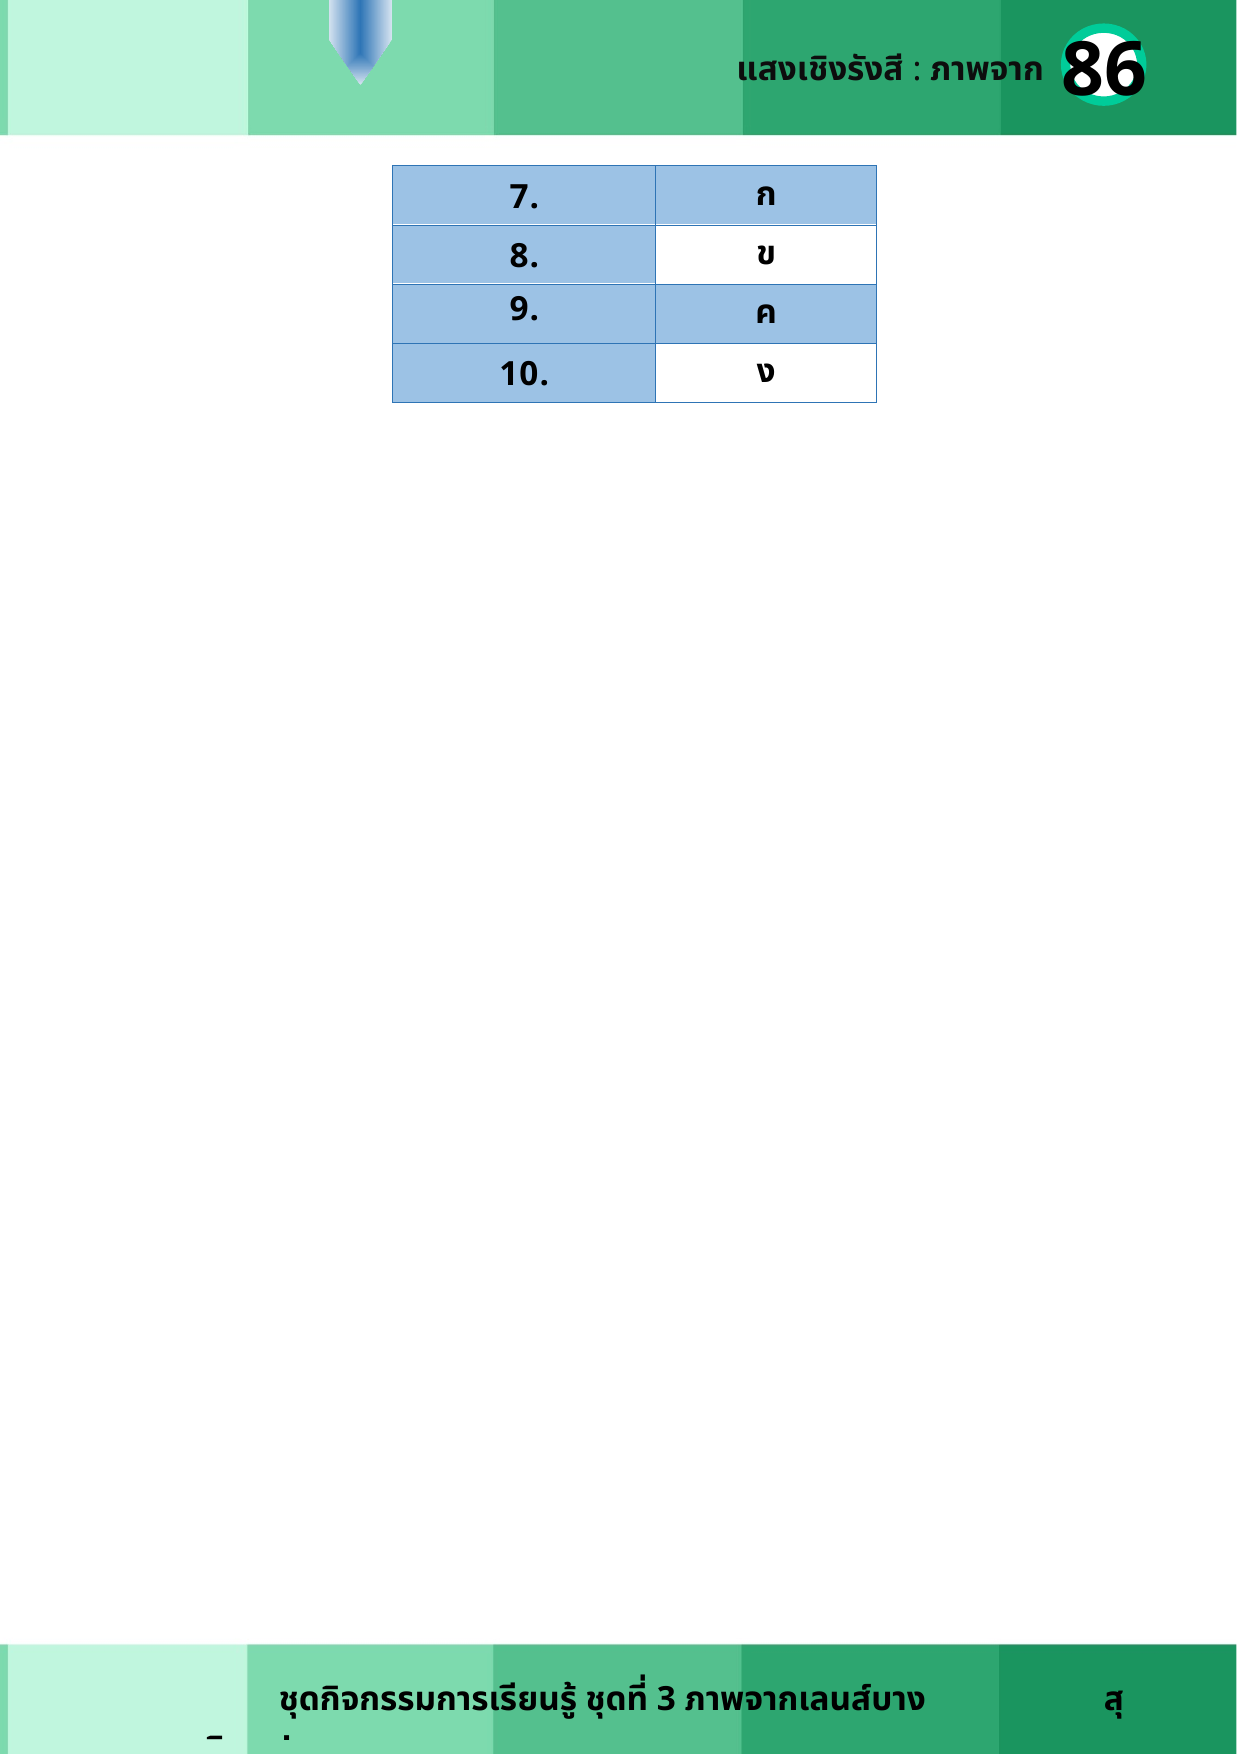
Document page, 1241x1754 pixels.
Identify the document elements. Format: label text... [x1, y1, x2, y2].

picture [0, 0, 1237, 1754]
table_cell ข [656, 226, 876, 283]
table_cell ง [656, 344, 876, 402]
table_cell ก [656, 166, 876, 224]
table_cell 7. [393, 166, 655, 224]
table_cell 8. [393, 226, 655, 283]
table_cell 10. [393, 344, 655, 402]
table_cell ค [656, 285, 876, 343]
table_cell 9. [393, 285, 655, 343]
